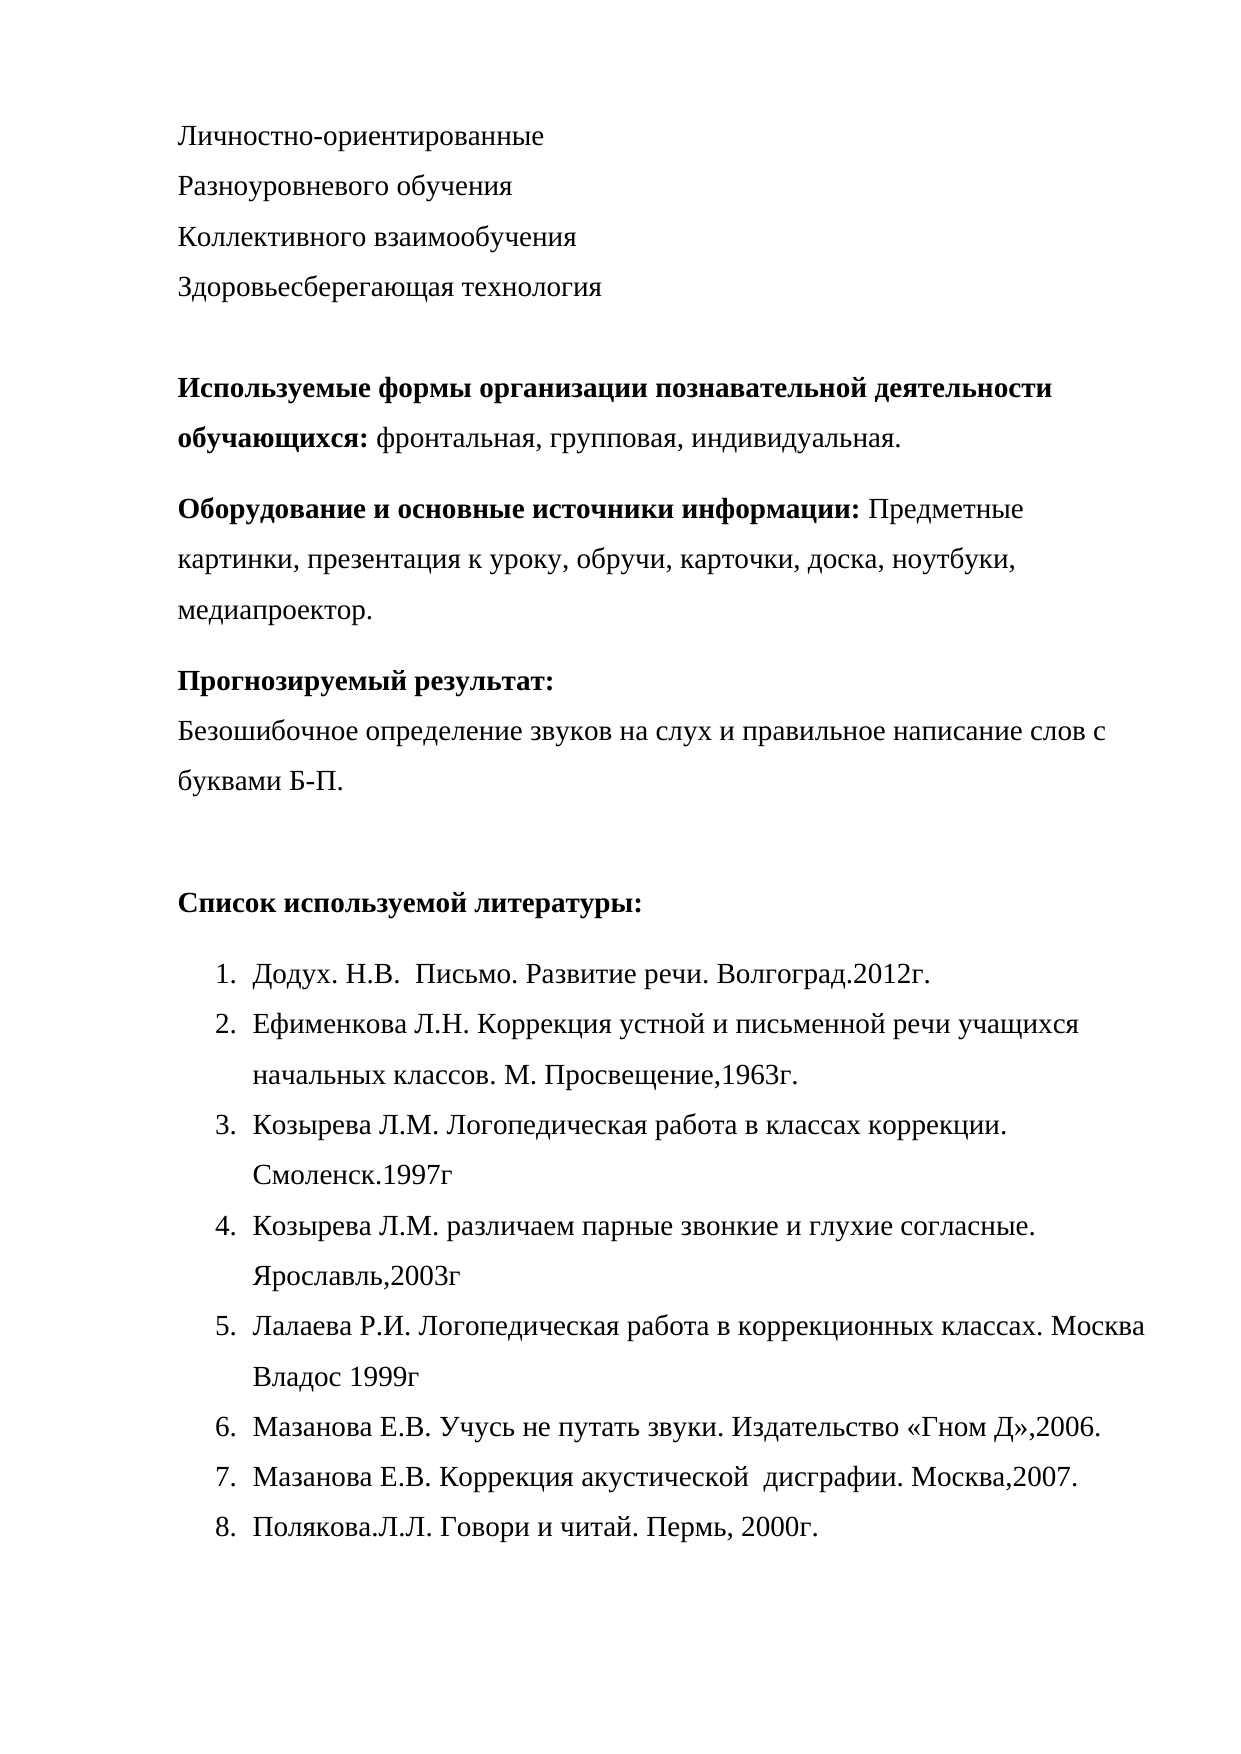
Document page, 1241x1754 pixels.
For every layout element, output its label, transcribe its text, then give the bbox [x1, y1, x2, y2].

text Коллективного взаимообучения [177, 219, 1152, 252]
text Прогнозируемый результат: [177, 663, 1152, 696]
text Оборудование и основные источники информации: Предметные картинки, презентация к уроку, обручи, карточки, доска, ноутбуки, медиапроектор. [177, 491, 1152, 625]
list Мазанова Е.В. Коррекция акустической дисграфии. Москва,2007. [215, 1459, 1152, 1493]
list Мазанова Е.В. Учусь не путать звуки. Издательство «Гном Д»,2006. [215, 1409, 1152, 1442]
text Список используемой литературы: [177, 885, 1152, 918]
list Полякова.Л.Л. Говори и читай. Пермь, 2000г. [215, 1509, 1152, 1543]
list Козырева Л.М. Логопедическая работа в классах коррекции. Смоленск.1997г [215, 1107, 1152, 1191]
list Лалаева Р.И. Логопедическая работа в коррекционных классах. Москва Владос 1999г [215, 1308, 1152, 1392]
list Ефименкова Л.Н. Коррекция устной и письменной речи учащихся начальных классов. М. Просвещение,1963г. [215, 1006, 1152, 1090]
text Личностно-ориентированные [177, 118, 1152, 152]
list Додух. Н.В. Письмо. Развитие речи. Волгоград.2012г. [215, 956, 1152, 990]
text Здоровьесберегающая технология [177, 269, 1152, 303]
text Безошибочное определение звуков на слух и правильное написание слов с буквами Б-П. [177, 713, 1152, 797]
text Используемые формы организации познавательной деятельности обучающихся: фронтальная, групповая, индивидуальная. [177, 370, 1152, 453]
list Козырева Л.М. различаем парные звонкие и глухие согласные. Ярославль,2003г [215, 1208, 1152, 1292]
text Разноуровневого обучения [177, 168, 1152, 202]
